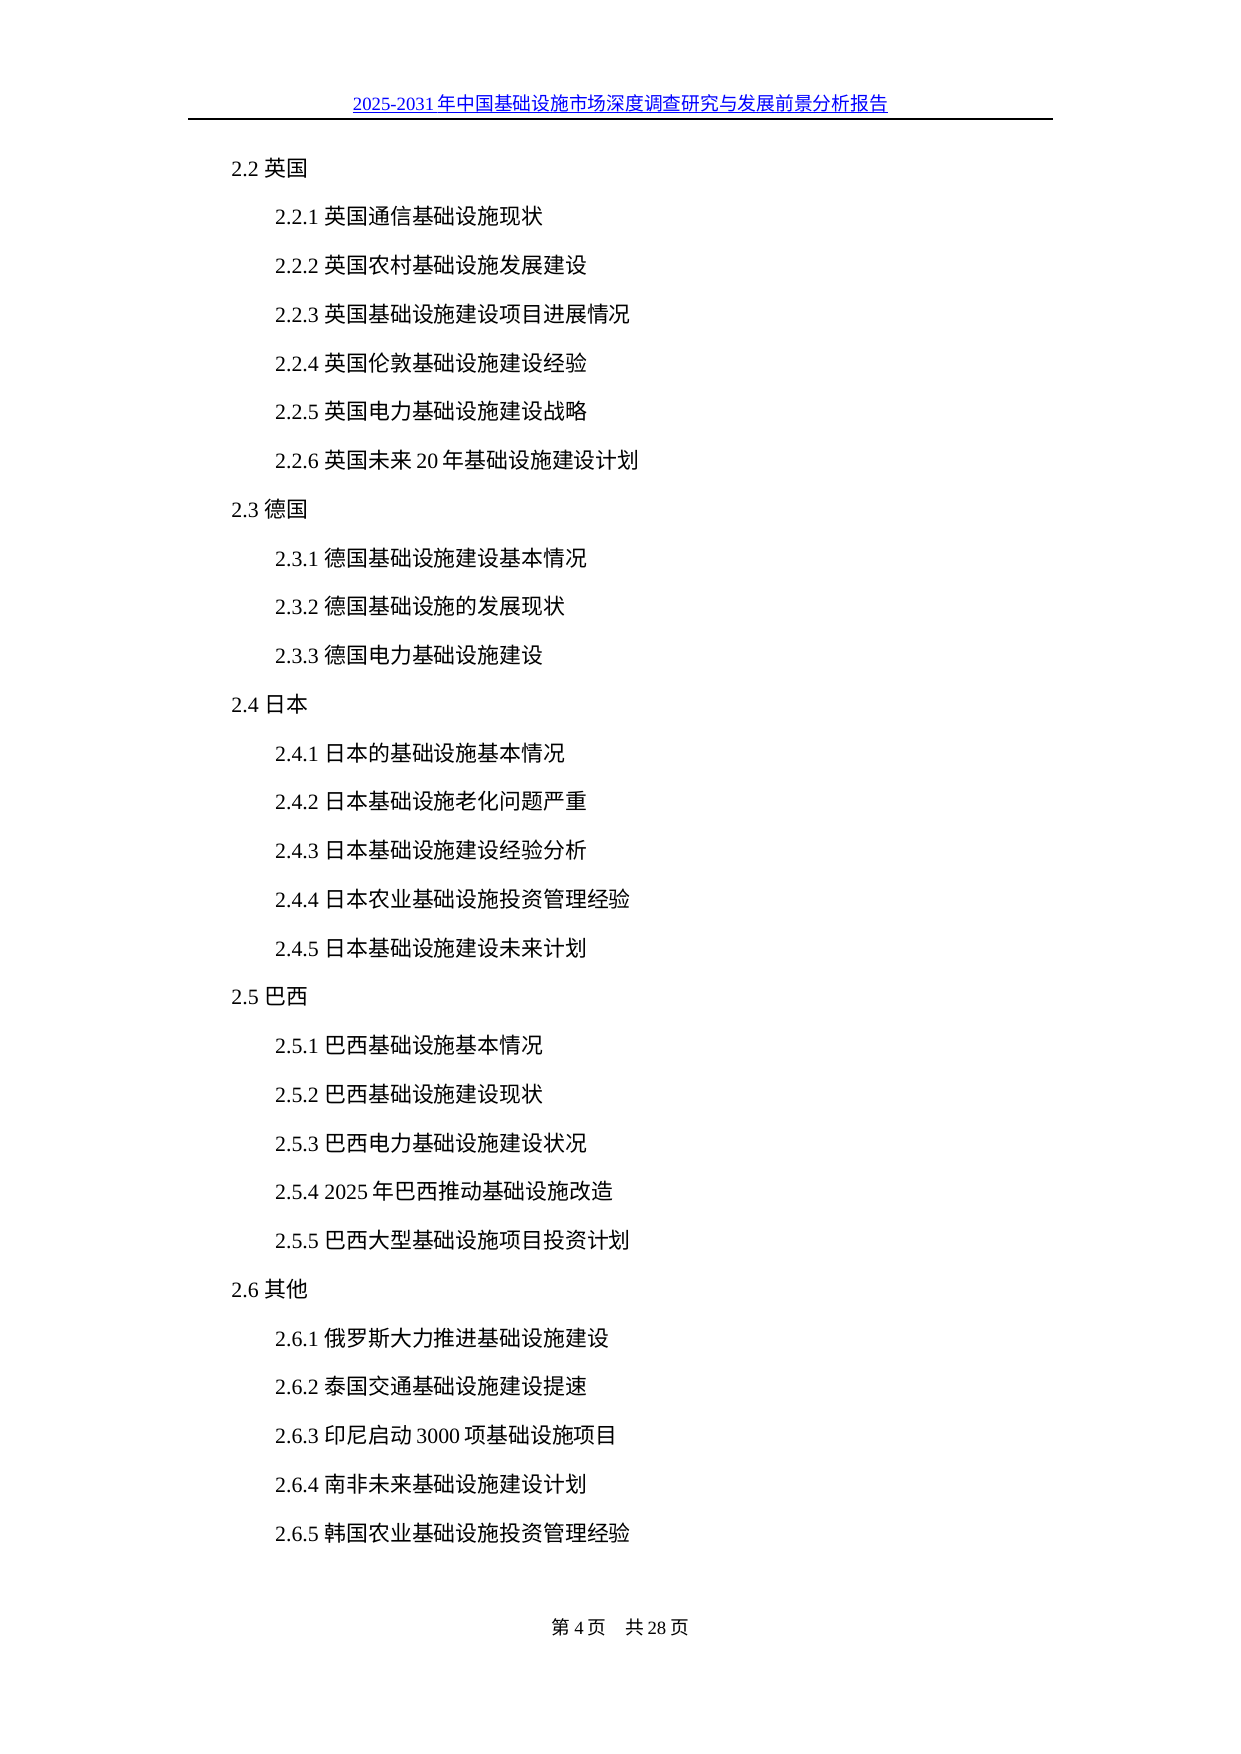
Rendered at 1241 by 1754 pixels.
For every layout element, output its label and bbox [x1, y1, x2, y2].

text [187, 150, 1053, 1548]
